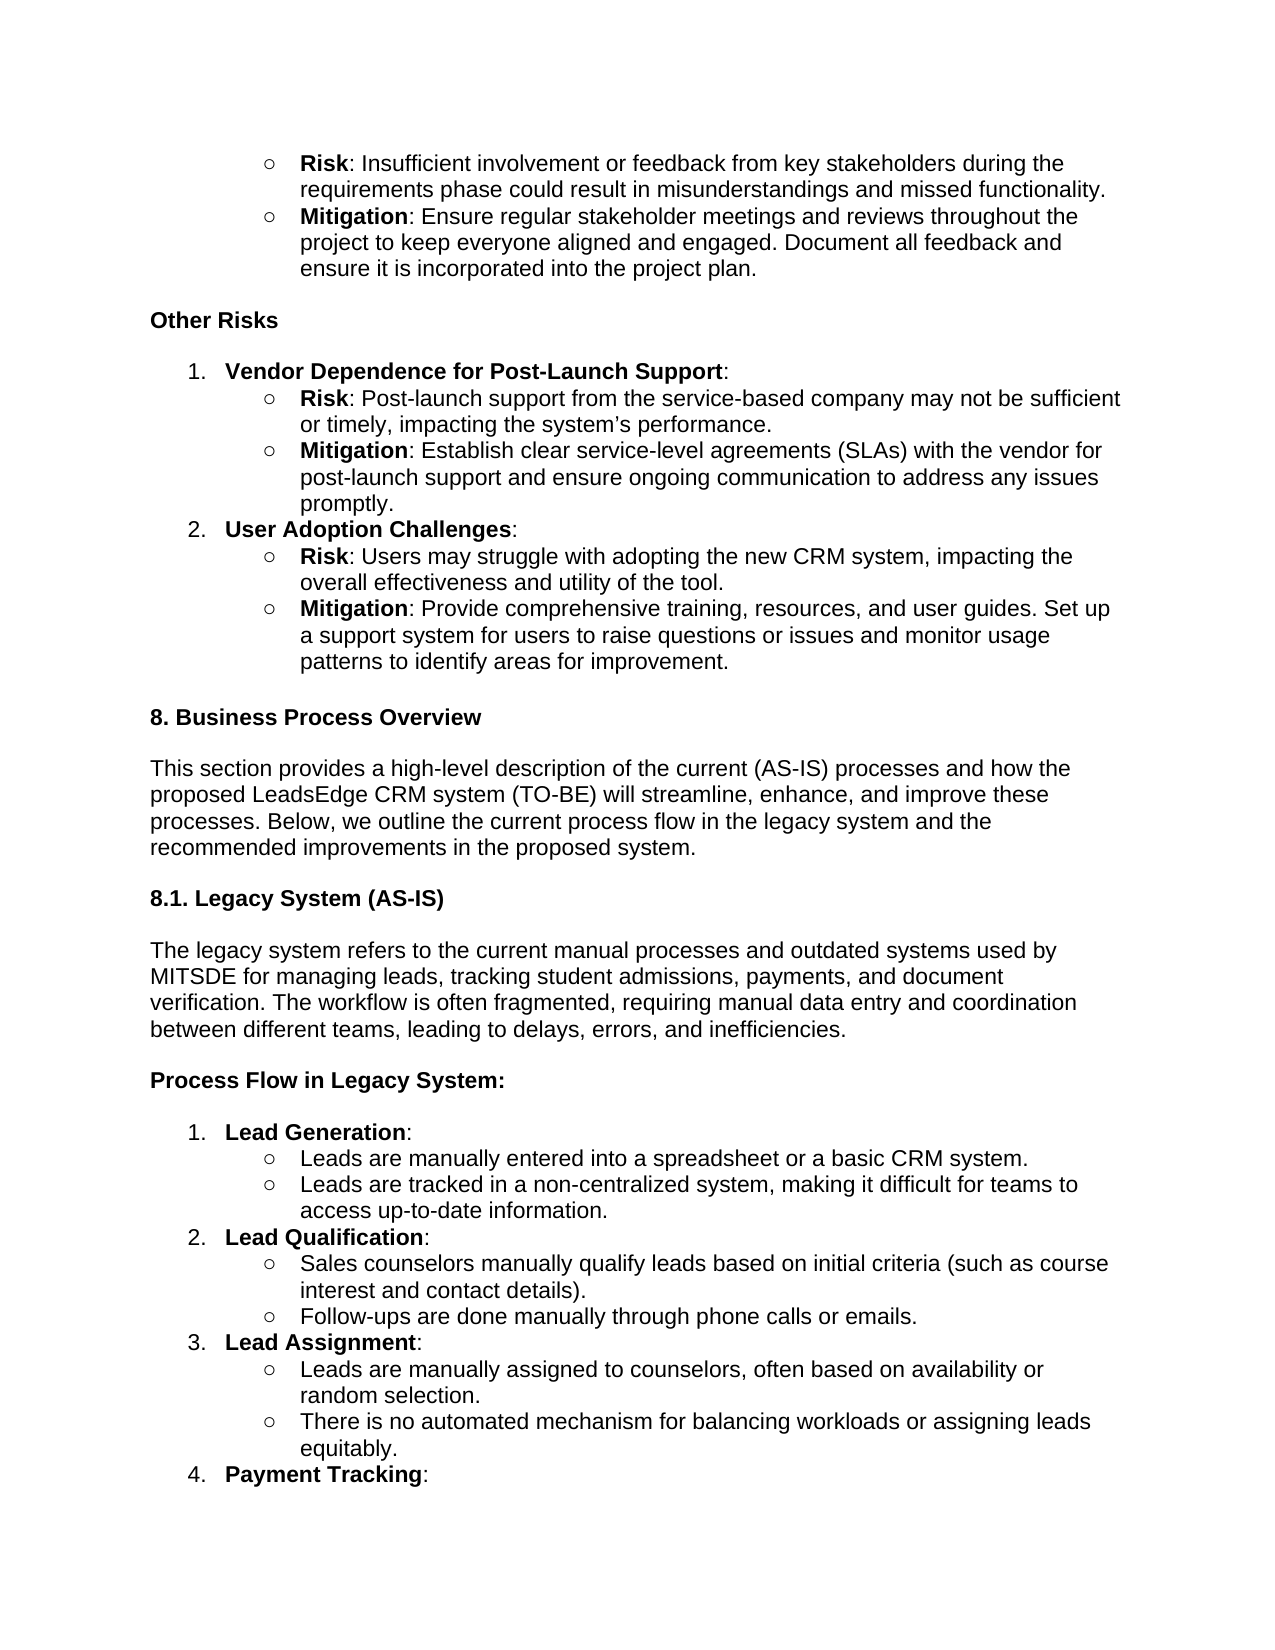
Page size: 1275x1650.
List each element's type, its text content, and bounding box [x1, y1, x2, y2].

list Leads are manually entered into a spreadsheet or a basic CRM system. [262, 1145, 1125, 1171]
list Mitigation: Ensure regular stakeholder meetings and reviews throughout the project to keep everyone aligned and engaged. Document all feedback and ensure it is incorporated into the project plan. [262, 203, 1125, 282]
subtitle Other Risks [150, 307, 1125, 333]
list Risk: Users may struggle with adopting the new CRM system, impacting the overall effectiveness and utility of the tool. [262, 543, 1125, 595]
list Vendor Dependence for Post-Launch Support: [187, 358, 1125, 384]
list Lead Generation: [187, 1118, 1125, 1145]
subtitle Process Flow in Legacy System: [150, 1067, 1125, 1093]
subtitle 8.1. Legacy System (AS-IS) [150, 885, 1125, 912]
list Risk: Insufficient involvement or feedback from key stakeholders during the requirements phase could result in misunderstandings and missed functionality. [262, 150, 1125, 203]
list Lead Assignment: [187, 1329, 1125, 1356]
list Sales counselors manually qualify leads based on initial criteria (such as course interest and contact details). [262, 1250, 1125, 1303]
list Mitigation: Provide comprehensive training, resources, and user guides. Set up a support system for users to raise questions or issues and monitor usage patterns to identify areas for improvement. [262, 595, 1125, 674]
list Mitigation: Establish clear service-level agreements (SLAs) with the vendor for post-launch support and ensure ongoing communication to address any issues promptly. [262, 437, 1125, 516]
list There is no automated mechanism for balancing workloads or assigning leads equitably. [262, 1408, 1125, 1461]
list Risk: Post-launch support from the service-based company may not be sufficient or timely, impacting the system’s performance. [262, 384, 1125, 437]
list Lead Qualification: [187, 1224, 1125, 1250]
text The legacy system refers to the current manual processes and outdated systems used by MITSDE for managing leads, tracking student admissions, payments, and document verification. The workflow is often fragmented, requiring manual data entry and coordination between different teams, leading to delays, errors, and inefficiencies. [150, 937, 1125, 1042]
list Follow-ups are done manually through phone calls or emails. [262, 1303, 1125, 1329]
list Payment Tracking: [187, 1461, 1125, 1487]
subtitle 8. Business Process Overview [150, 703, 1125, 730]
list Leads are tracked in a non-centralized system, making it difficult for teams to access up-to-date information. [262, 1171, 1125, 1224]
text This section provides a high-level description of the current (AS-IS) processes and how the proposed LeadsEdge CRM system (TO-BE) will streamline, enhance, and improve these processes. Below, we outline the current process flow in the legacy system and the recommended improvements in the proposed system. [150, 755, 1125, 860]
list Leads are manually assigned to counselors, often based on availability or random selection. [262, 1356, 1125, 1408]
list User Adoption Challenges: [187, 516, 1125, 543]
